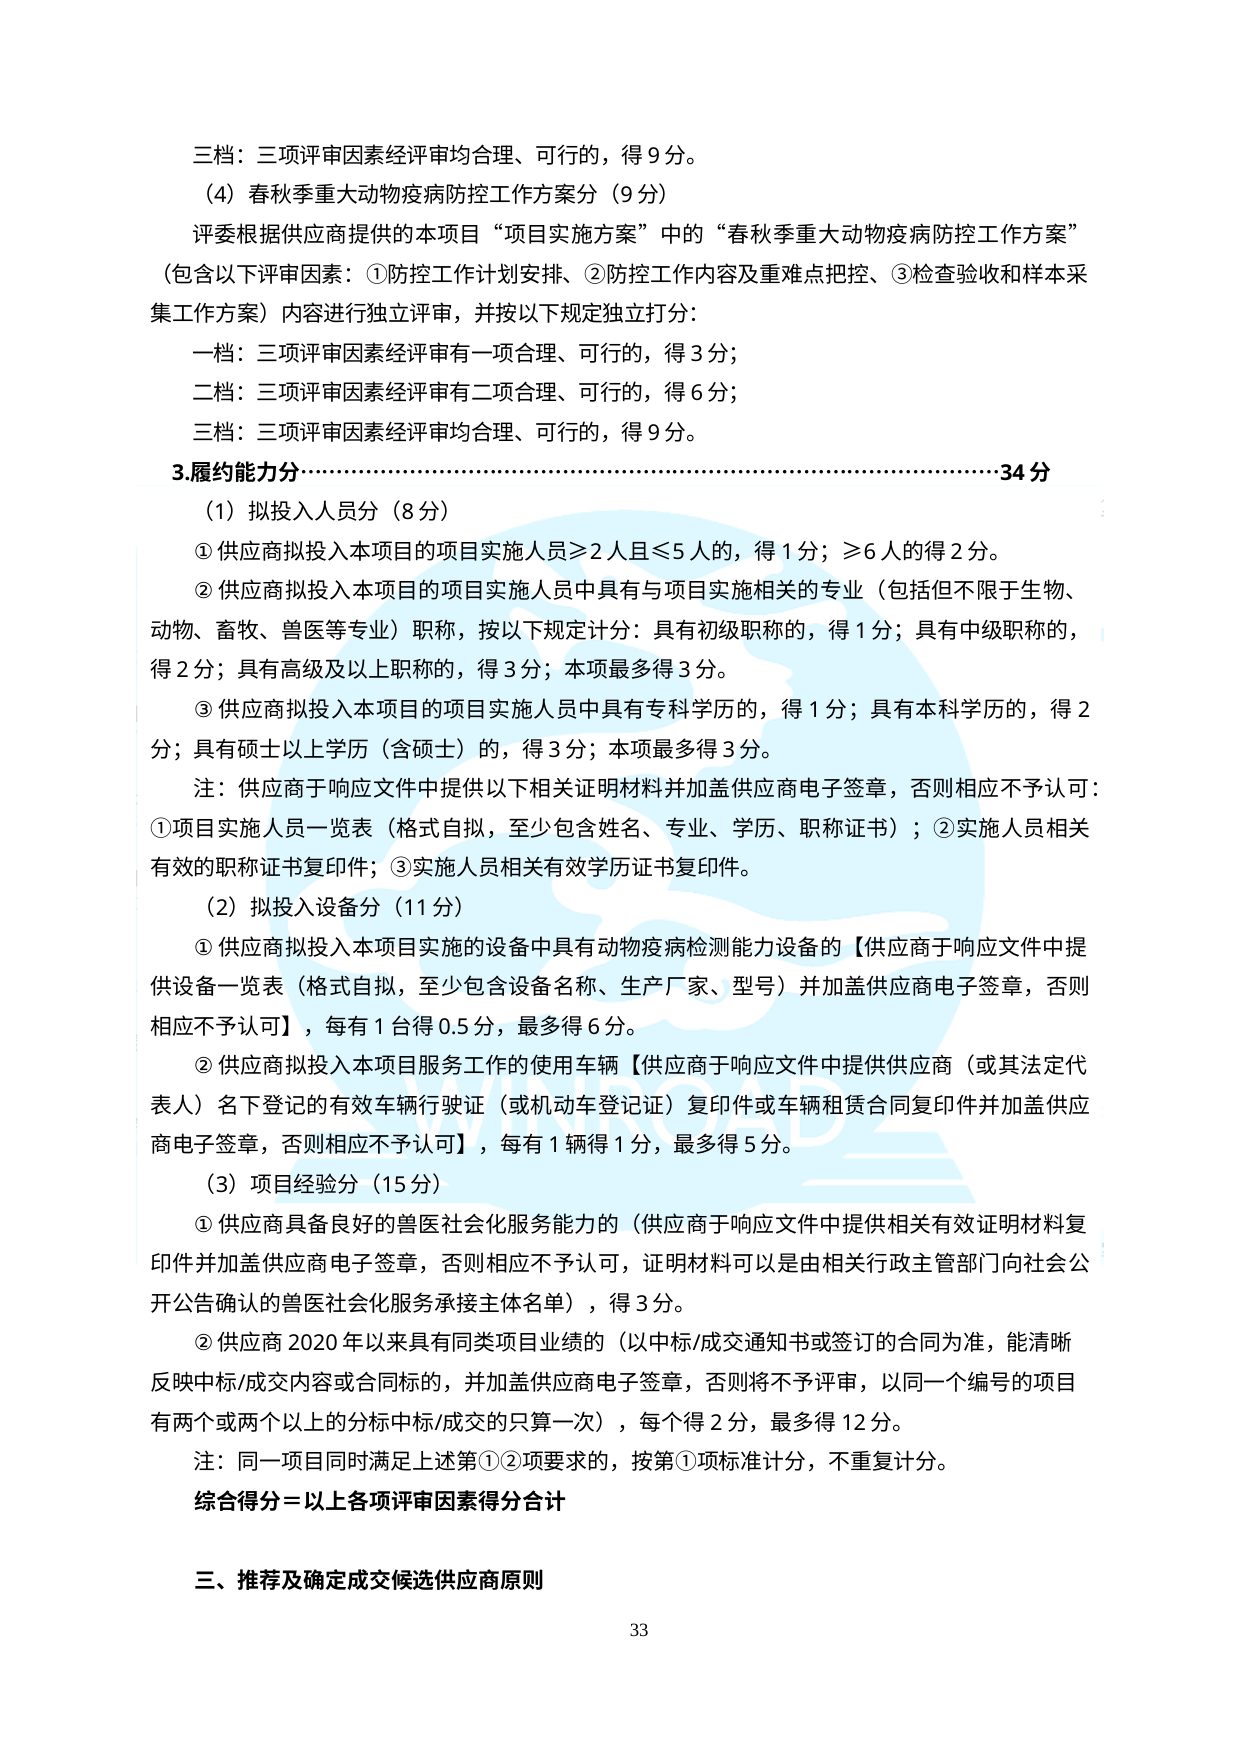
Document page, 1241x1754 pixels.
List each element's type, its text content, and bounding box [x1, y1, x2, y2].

text 一档：三项评审因素经评审有一项合理、可行的，得3分； [150, 329, 1090, 369]
text 二档：三项评审因素经评审有二项合理、可行的，得6分； [150, 369, 1090, 409]
text ③供应商拟投入本项目的项目实施人员中具有专科学历的，得1分；具有本科学历的，得2分；具有硕士以上学历（含硕士）的，得3分；本项最多得3分。 [150, 686, 1090, 765]
text 注：同一项目同时满足上述第①②项要求的，按第①项标准计分，不重复计分。 [150, 1438, 1090, 1477]
text ①供应商拟投入本项目实施的设备中具有动物疫病检测能力设备的【供应商于响应文件中提供设备一览表（格式自拟，至少包含设备名称、生产厂家、型号）并加盖供应商电子签章，否则相应不予认可】，每有1台得0.5分，最多得6分。 [150, 923, 1090, 1042]
text ②供应商2020年以来具有同类项目业绩的（以中标/成交通知书或签订的合同为准，能清晰反映中标/成交内容或合同标的，并加盖供应商电子签章，否则将不予评审，以同一个编号的项目有两个或两个以上的分标中标/成交的只算一次），每个得 2分，最多得 12分。 [150, 1319, 1090, 1438]
text 三档：三项评审因素经评审均合理、可行的，得9分。 [150, 132, 1090, 171]
text （4）春秋季重大动物疫病防控工作方案分（9分） [150, 171, 1090, 211]
text （2）拟投入设备分（11分） [150, 884, 1090, 923]
text 注：供应商于响应文件中提供以下相关证明材料并加盖供应商电子签章，否则相应不予认可：①项目实施人员一览表（格式自拟，至少包含姓名、专业、学历、职称证书）；②实施人员相关有效的职称证书复印件；③实施人员相关有效学历证书复印件。 [150, 765, 1090, 884]
text ②供应商拟投入本项目服务工作的使用车辆【供应商于响应文件中提供供应商（或其法定代表人）名下登记的有效车辆行驶证（或机动车登记证）复印件或车辆租赁合同复印件并加盖供应商电子签章，否则相应不予认可】，每有1辆得1分，最多得5分。 [150, 1042, 1090, 1161]
text （1）拟投入人员分（8分） [150, 488, 1090, 527]
text 三档：三项评审因素经评审均合理、可行的，得9分。 [150, 409, 1090, 448]
text ②供应商拟投入本项目的项目实施人员中具有与项目实施相关的专业（包括但不限于生物、动物、畜牧、兽医等专业）职称，按以下规定计分：具有初级职称的，得1分；具有中级职称的，得2分；具有高级及以上职称的，得3分；本项最多得3分。 [150, 567, 1090, 686]
text 三、推荐及确定成交候选供应商原则 [150, 1557, 1090, 1596]
text （3）项目经验分（15分） [150, 1161, 1090, 1200]
text 评委根据供应商提供的本项目“项目实施方案”中的“春秋季重大动物疫病防控工作方案”（包含以下评审因素：①防控工作计划安排、②防控工作内容及重难点把控、③检查验收和样本采集工作方案）内容进行独立评审，并按以下规定独立打分： [150, 211, 1090, 329]
text ①供应商拟投入本项目的项目实施人员≥2人且≤5人的，得1分；≥6人的得2分。 [150, 527, 1090, 567]
text 综合得分＝以上各项评审因素得分合计 [150, 1477, 1090, 1517]
text ①供应商具备良好的兽医社会化服务能力的（供应商于响应文件中提供相关有效证明材料复印件并加盖供应商电子签章，否则相应不予认可，证明材料可以是由相关行政主管部门向社会公开公告确认的兽医社会化服务承接主体名单），得3分。 [150, 1200, 1090, 1319]
text 3.履约能力分……………………………………………………………………………………34分 [150, 448, 1090, 488]
